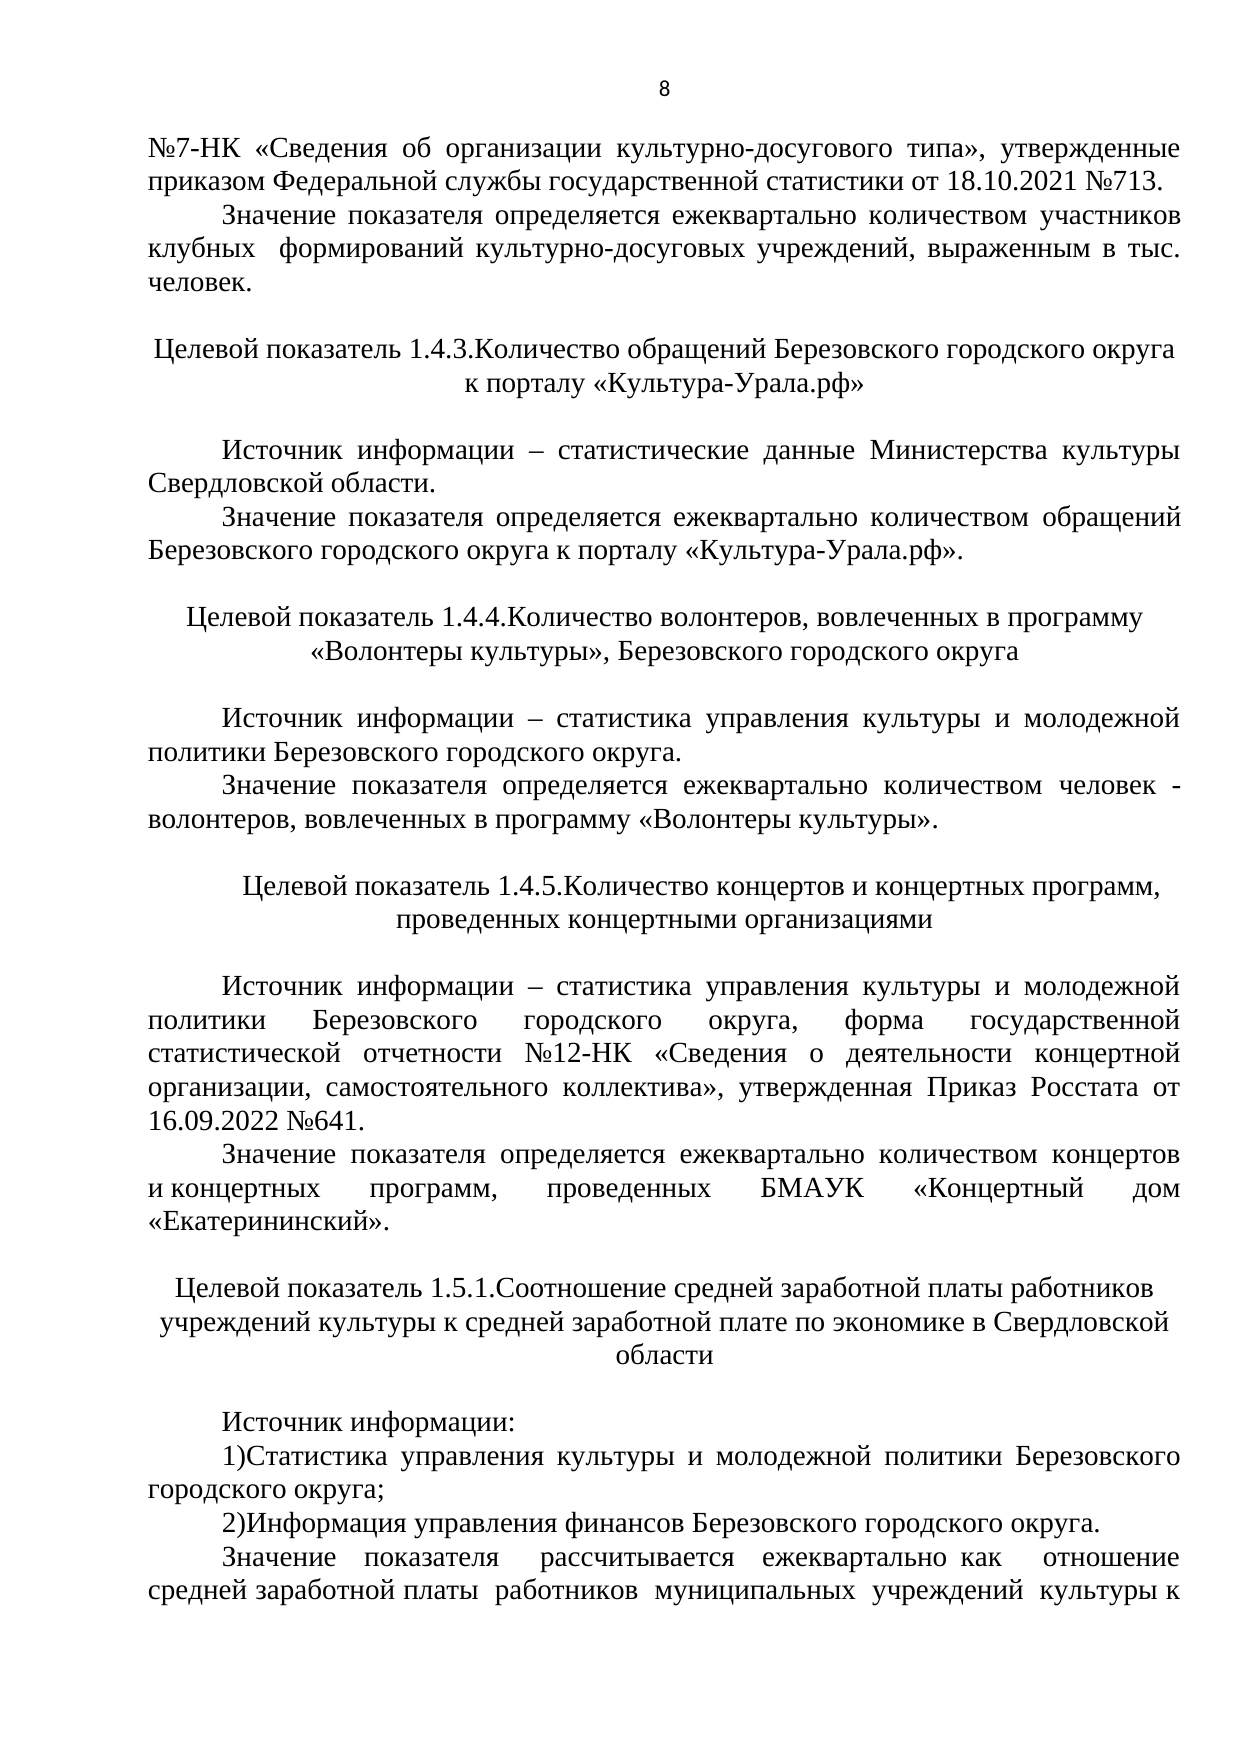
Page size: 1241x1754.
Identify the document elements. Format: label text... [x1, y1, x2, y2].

text Источник информации: [148, 1404, 1181, 1438]
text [148, 130, 1181, 197]
text 2)Информация управления финансов Березовского городского округа. [148, 1505, 1181, 1539]
text Источник информации – статистика управления культуры и молодежной политики Березовского городского округа. [148, 700, 1181, 767]
text Целевой показатель 1.4.4.Количество волонтеров, вовлеченных в программу «Волонтеры культуры», Березовского городского округа [148, 599, 1181, 667]
text Целевой показатель 1.4.3.Количество обращений Березовского городского округа к порталу «Культура-Урала.рф» [148, 331, 1181, 398]
text Значение показателя определяется ежеквартально количеством концертов и концертных программ, проведенных БМАУК «Концертный дом «Екатерининский». [148, 1136, 1181, 1237]
text Значение показателя определяется ежеквартально количеством человек - волонтеров, вовлеченных в программу «Волонтеры культуры». [148, 767, 1181, 834]
text Источник информации – статистика управления культуры и молодежной политики Березовского городского округа, форма государственной статистической отчетности №12-НК «Сведения о деятельности концертной организации, самостоятельного коллектива», утвержденная Приказ Росстата от 16.09.2022 №641. [148, 968, 1181, 1136]
text Источник информации – статистические данные Министерства культуры Свердловской области. [148, 432, 1181, 499]
text Целевой показатель 1.5.1.Соотношение средней заработной платы работников учреждений культуры к средней заработной плате по экономике в Свердловской области [148, 1270, 1181, 1371]
text 1)Статистика управления культуры и молодежной политики Березовского городского округа; [148, 1438, 1181, 1505]
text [148, 1539, 1181, 1606]
text Значение показателя определяется ежеквартально количеством обращений Березовского городского округа к порталу «Культура-Урала.рф». [148, 499, 1181, 566]
text Значение показателя определяется ежеквартально количеством участников клубных формирований культурно-досуговых учреждений, выраженным в тыс. человек. [148, 197, 1181, 298]
text Целевой показатель 1.4.5.Количество концертов и концертных программ, проведенных концертными организациями [148, 868, 1181, 935]
